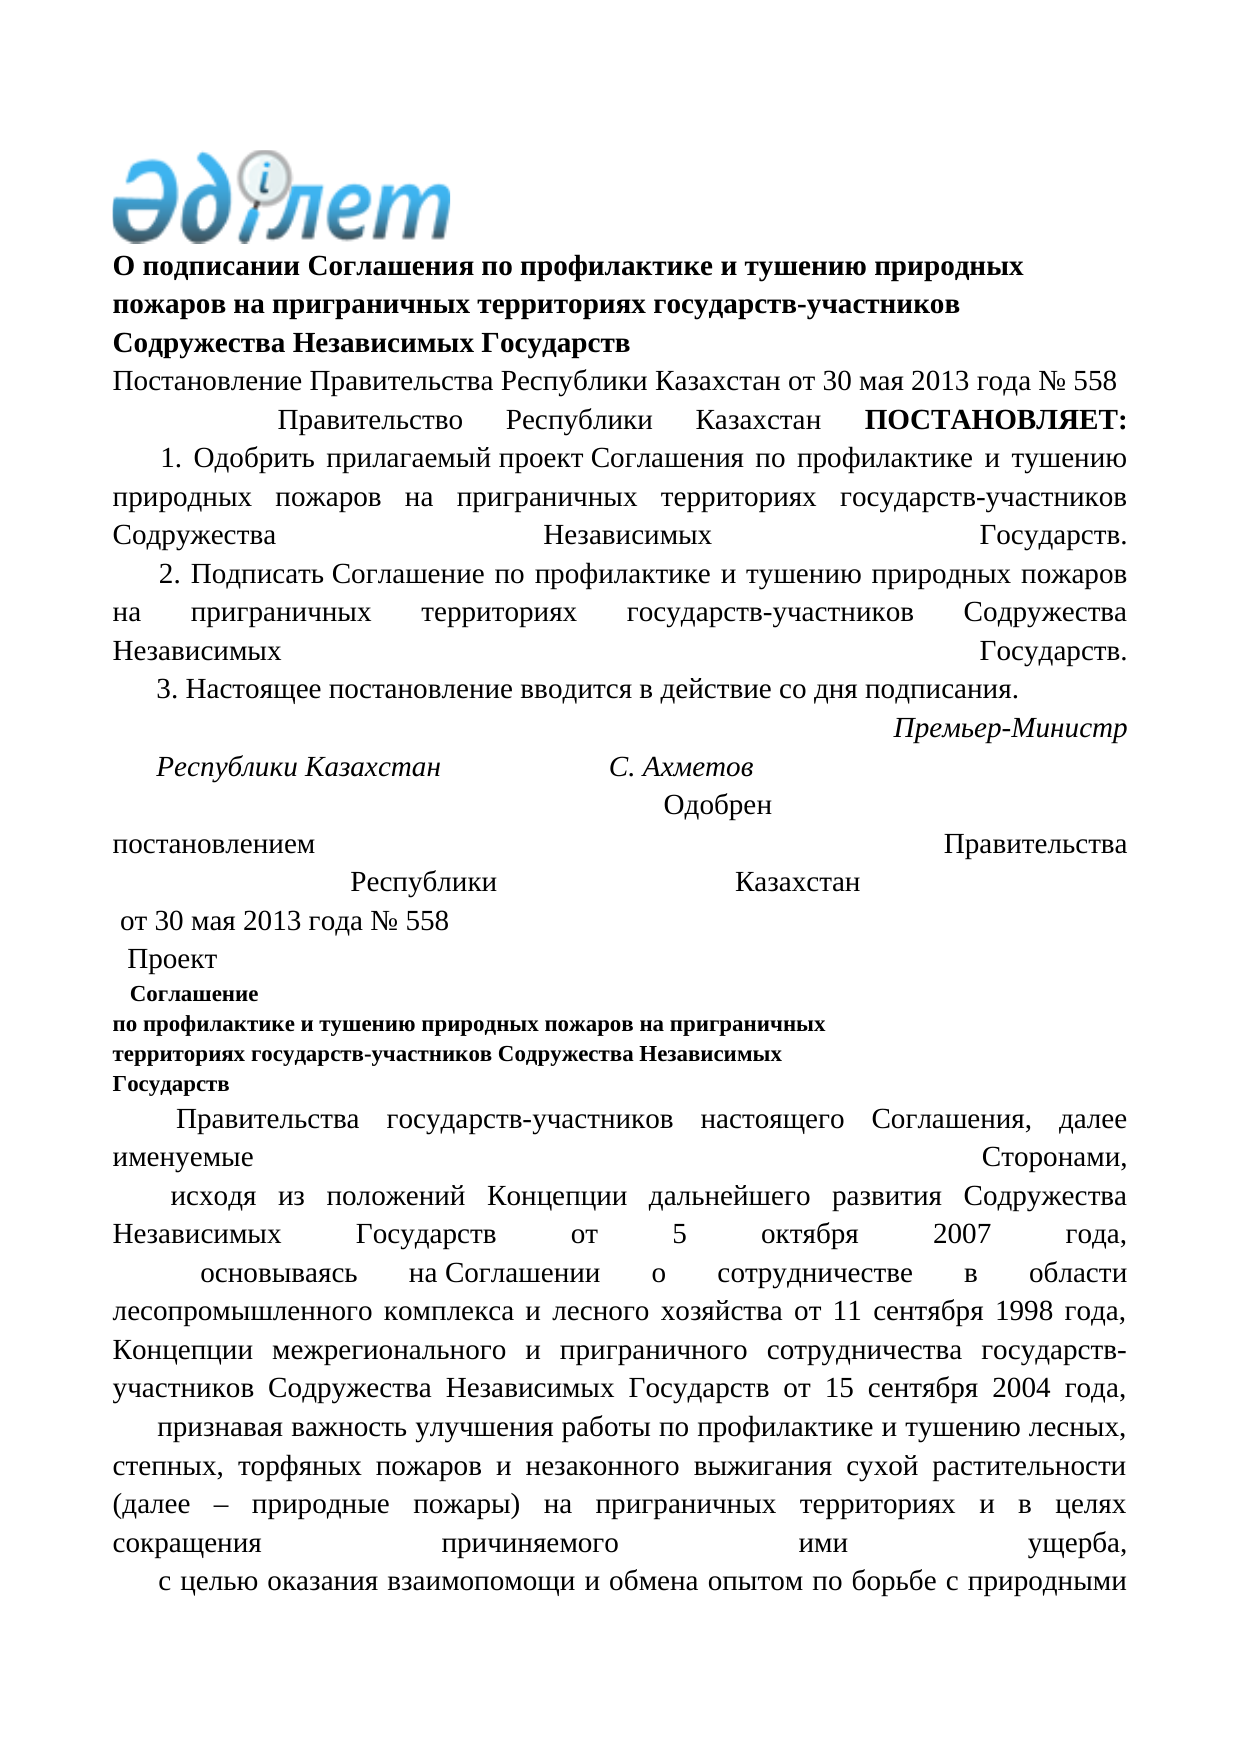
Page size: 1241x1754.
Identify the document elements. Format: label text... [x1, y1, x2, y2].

text Одобрен постановлением Правительства Республики Казахстан от 30 мая 2013 года № 558 [112, 787, 1128, 936]
text Правительство Республики Казахстан ПОСТАНОВЛЯЕТ: 1. Одобрить прилагаемый проект Соглашения по профилактике и тушению природных пожаров на приграничных территориях государств-участников Содружества Независимых Государств. 2. Подписать Соглашение по профилактике и тушению природных пожаров на приграничных территориях государств-участников Содружества Независимых Государств. 3. Настоящее постановление вводится в действие со дня подписания. [112, 402, 1128, 705]
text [112, 1101, 1128, 1597]
text Соглашение по профилактике и тушению природных пожаров на приграничных территориях государств-участников Содружества Независимых Государств [112, 980, 1128, 1097]
text Проект [112, 941, 1128, 975]
text О подписании Соглашения по профилактике и тушению природных пожаров на приграничных территориях государств-участников Содружества Независимых Государств [112, 248, 1128, 358]
text Премьер-Министр Республики Казахстан С. Ахметов [112, 710, 1128, 782]
text Постановление Правительства Республики Казахстан от 30 мая 2013 года № 558 [112, 363, 1128, 397]
picture [112, 150, 451, 244]
